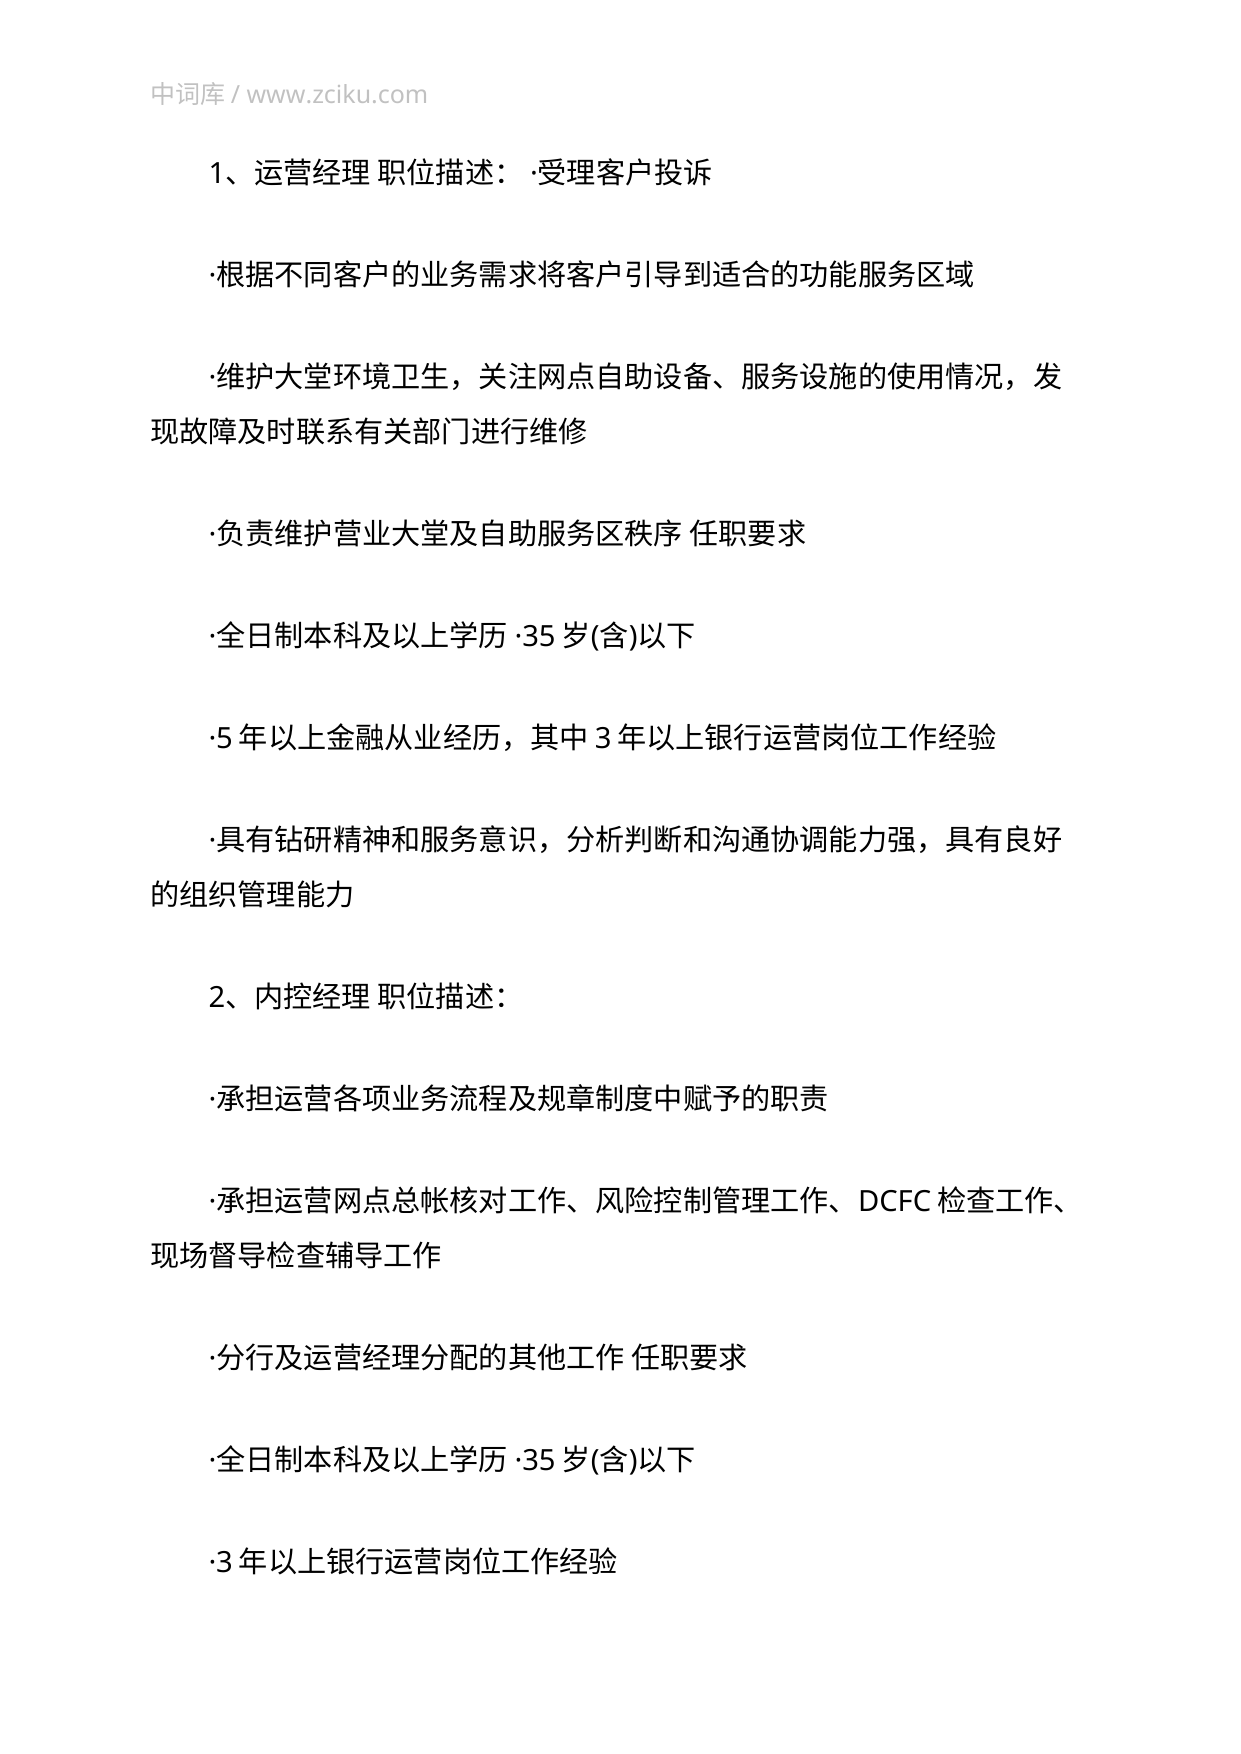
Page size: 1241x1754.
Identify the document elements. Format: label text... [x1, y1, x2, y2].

text 2、内控经理 职位描述： [150, 973, 1090, 1016]
text ·全日制本科及以上学历 ·35岁(含)以下 [150, 613, 1090, 655]
text ·具有钻研精神和服务意识，分析判断和沟通协调能力强，具有良好的组织管理能力 [150, 817, 1090, 914]
text ·全日制本科及以上学历 ·35岁(含)以下 [150, 1436, 1090, 1478]
text 1、运营经理 职位描述： ·受理客户投诉 [150, 150, 1090, 192]
text ·3年以上银行运营岗位工作经验 [150, 1538, 1090, 1581]
text ·承担运营网点总帐核对工作、风险控制管理工作、DCFC检查工作、现场督导检查辅导工作 [150, 1177, 1090, 1275]
text ·承担运营各项业务流程及规章制度中赋予的职责 [150, 1075, 1090, 1118]
text ·根据不同客户的业务需求将客户引导到适合的功能服务区域 [150, 252, 1090, 294]
text ·负责维护营业大堂及自助服务区秩序 任职要求 [150, 511, 1090, 553]
text ·维护大堂环境卫生，关注网点自助设备、服务设施的使用情况，发现故障及时联系有关部门进行维修 [150, 354, 1090, 451]
text ·5年以上金融从业经历，其中3年以上银行运营岗位工作经验 [150, 715, 1090, 757]
text ·分行及运营经理分配的其他工作 任职要求 [150, 1334, 1090, 1377]
